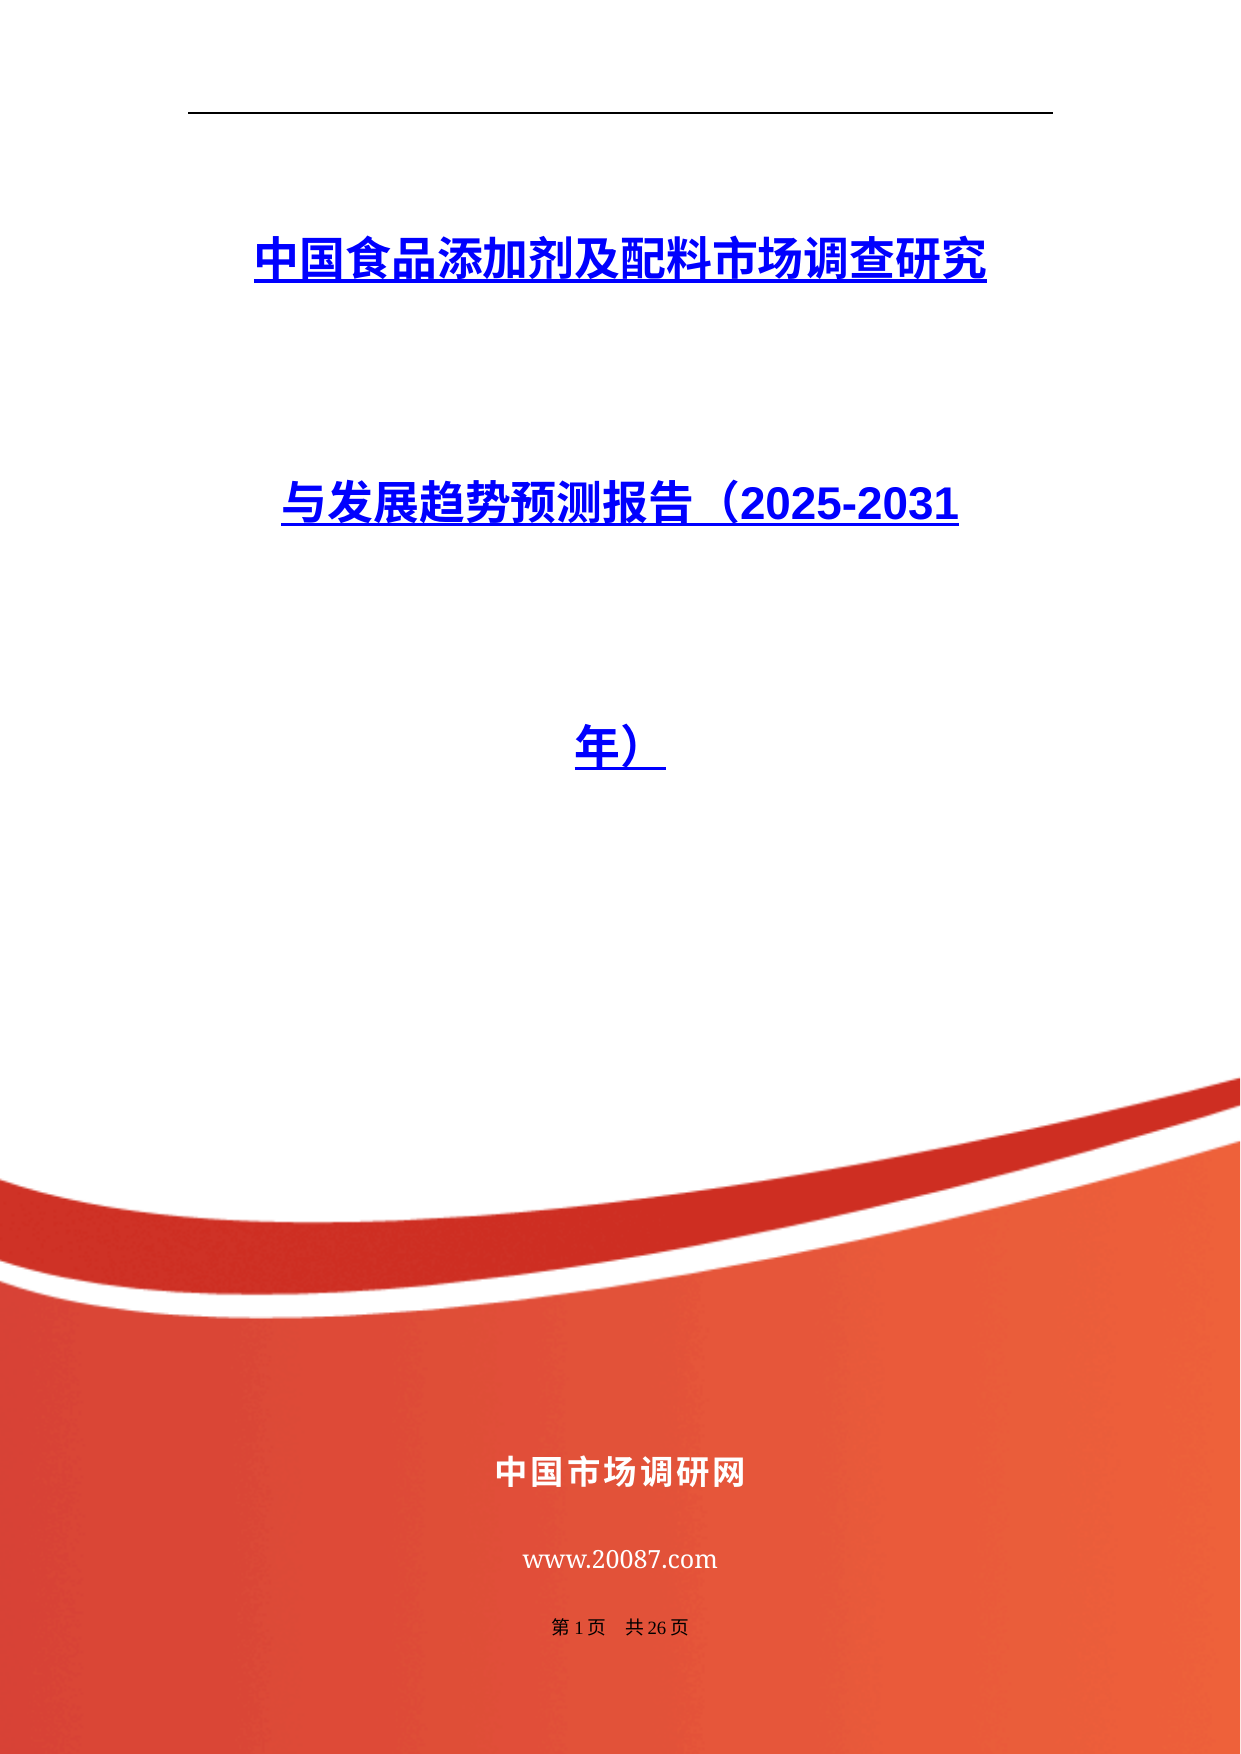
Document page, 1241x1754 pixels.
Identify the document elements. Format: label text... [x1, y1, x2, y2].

subtitle 中国市场调研网 [187, 1437, 1053, 1502]
picture [0, 1006, 1241, 1754]
text www.20087.com [187, 1526, 1053, 1591]
table_header 中国食品添加剂及配料市场调查研究与发展趋势预测报告（2025-2031年） [188, 207, 1053, 871]
